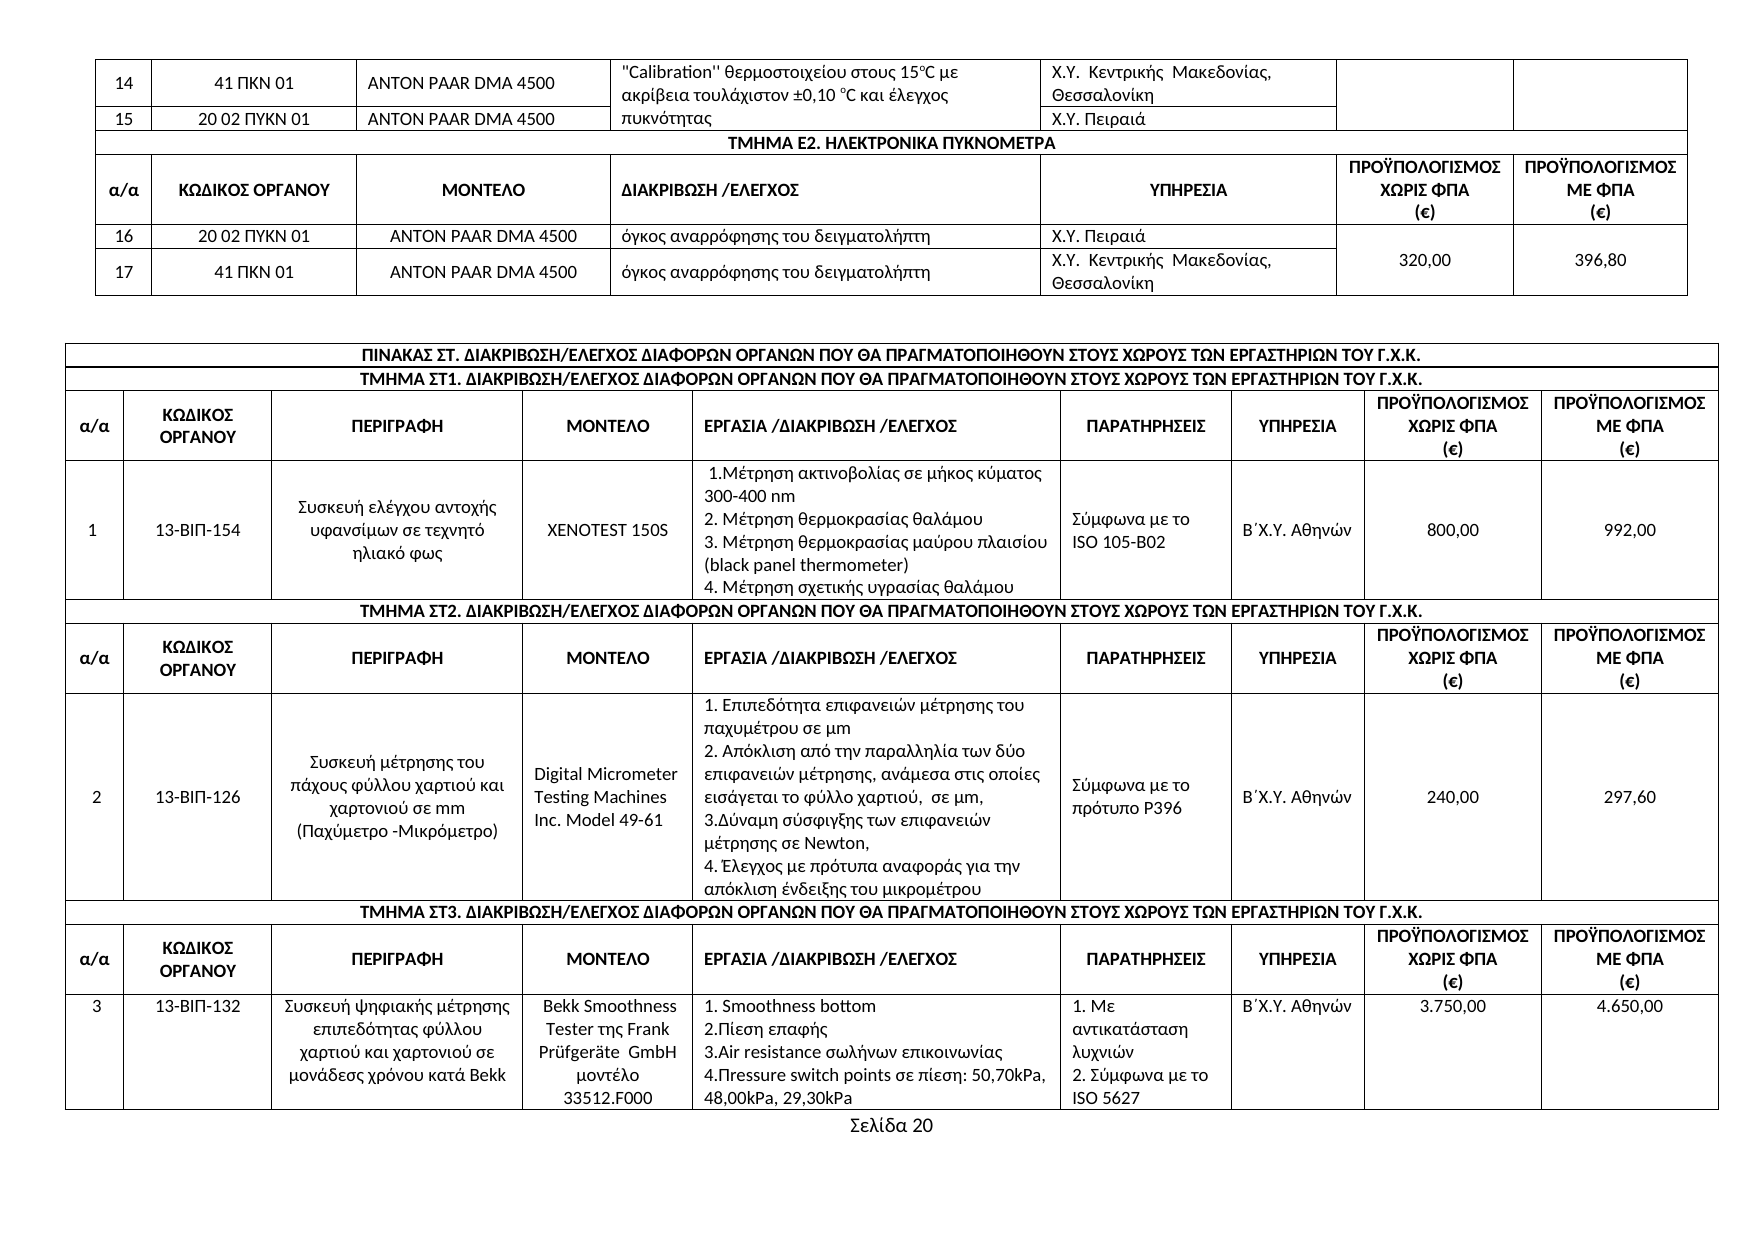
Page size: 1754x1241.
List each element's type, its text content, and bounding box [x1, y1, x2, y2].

table_header ΠΙΝΑΚΑΣ ΣΤ. ΔΙΑΚΡΙΒΩΣΗ/ΕΛΕΓΧΟΣ ΔΙΑΦΟΡΩΝ ΟΡΓΑΝΩΝ ΠΟΥ ΘΑ ΠΡΑΓΜΑΤΟΠΟΙΗΘΟΥΝ ΣΤΟΥΣ ΧΩΡΟΥΣ ΤΩΝ ΕΡΓΑΣΤΗΡΙΩΝ ΤΟΥ Γ.Χ.Κ. [66, 344, 1718, 366]
table_cell ΤΜΗΜΑ ΣΤ3. ΔΙΑΚΡΙΒΩΣΗ/ΕΛΕΓΧΟΣ ΔΙΑΦΟΡΩΝ ΟΡΓΑΝΩΝ ΠΟΥ ΘΑ ΠΡΑΓΜΑΤΟΠΟΙΗΘΟΥΝ ΣΤΟΥΣ ΧΩΡΟΥΣ ΤΩΝ ΕΡΓΑΣΤΗΡΙΩΝ ΤΟΥ Γ.Χ.Κ. [66, 901, 1718, 924]
table_cell 4.650,00 [1542, 995, 1718, 1109]
table_cell 41 ΠΚΝ 01 [152, 249, 356, 294]
table_cell ΤΜΗΜΑ Ε2. ΗΛΕΚΤΡΟΝΙΚΑ ΠΥΚΝΟΜΕΤΡΑ [96, 131, 1687, 154]
table_cell ΠΑΡΑΤΗΡΗΣΕΙΣ [1061, 925, 1231, 993]
table_cell ΥΠΗΡΕΣΙΑ [1232, 391, 1364, 460]
table_cell 17 [96, 249, 151, 294]
table_cell ΚΩΔΙΚΟΣ ΟΡΓΑΝΟΥ [124, 391, 271, 460]
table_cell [1061, 995, 1231, 1109]
table_cell Β΄Χ.Υ. Αθηνών [1232, 461, 1364, 599]
table_cell ΤΜΗΜΑ ΣΤ2. ΔΙΑΚΡΙΒΩΣΗ/ΕΛΕΓΧΟΣ ΔΙΑΦΟΡΩΝ ΟΡΓΑΝΩΝ ΠΟΥ ΘΑ ΠΡΑΓΜΑΤΟΠΟΙΗΘΟΥΝ ΣΤΟΥΣ ΧΩΡΟΥΣ ΤΩΝ ΕΡΓΑΣΤΗΡΙΩΝ ΤΟΥ Γ.Χ.Κ. [66, 600, 1718, 623]
table_cell 992,00 [1542, 461, 1718, 599]
table_cell 3.750,00 [1365, 995, 1541, 1109]
table_cell ΠΡΟΫΠΟΛΟΓΙΣΜΟΣ ΧΩΡΙΣ ΦΠΑ (€) [1337, 155, 1513, 224]
table_cell Συσκευή μέτρησης του πάχους φύλλου χαρτιού και χαρτονιού σε mm (Παχύμετρο -Μικρόμετρο) [272, 694, 522, 900]
table_cell ΠΕΡΙΓΡΑΦΗ [272, 391, 522, 460]
table_cell ΠΡΟΫΠΟΛΟΓΙΣΜΟΣ ΜΕ ΦΠΑ (€) [1542, 391, 1718, 460]
table_cell ΔΙΑΚΡΙΒΩΣΗ /ΕΛΕΓΧΟΣ [611, 155, 1040, 224]
table_cell Β΄Χ.Υ. Αθηνών [1232, 995, 1364, 1109]
table_cell όγκος αναρρόφησης του δειγματολήπτη [611, 249, 1040, 294]
table_cell ΤΜΗΜΑ ΣΤ1. ΔΙΑΚΡΙΒΩΣΗ/ΕΛΕΓΧΟΣ ΔΙΑΦΟΡΩΝ ΟΡΓΑΝΩΝ ΠΟΥ ΘΑ ΠΡΑΓΜΑΤΟΠΟΙΗΘΟΥΝ ΣΤΟΥΣ ΧΩΡΟΥΣ ΤΩΝ ΕΡΓΑΣΤΗΡΙΩΝ ΤΟΥ Γ.Χ.Κ. [66, 368, 1718, 390]
table_cell XENOTEST 150S [523, 461, 692, 599]
table_cell όγκος αναρρόφησης του δειγματολήπτη [611, 225, 1040, 248]
table_cell α/α [66, 925, 123, 993]
table_cell 41 ΠΚΝ 01 [152, 60, 356, 106]
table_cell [523, 995, 692, 1109]
table_cell ΚΩΔΙΚΟΣ ΟΡΓΑΝΟΥ [152, 155, 356, 224]
table_cell ΕΡΓΑΣΙΑ /ΔΙΑΚΡΙΒΩΣΗ /ΕΛΕΓΧΟΣ [693, 624, 1060, 692]
table_cell ΠΡΟΫΠΟΛΟΓΙΣΜΟΣ ΧΩΡΙΣ ΦΠΑ (€) [1365, 391, 1541, 460]
table_cell Β΄Χ.Υ. Αθηνών [1232, 694, 1364, 900]
table_cell 396,80 [1514, 225, 1687, 294]
table_cell ΕΡΓΑΣΙΑ /ΔΙΑΚΡΙΒΩΣΗ /ΕΛΕΓΧΟΣ [693, 925, 1060, 993]
table_cell ΜΟΝΤΕΛΟ [523, 925, 692, 993]
table_cell Σύμφωνα με το πρότυπο P396 [1061, 694, 1231, 900]
table_cell ΠΑΡΑΤΗΡΗΣΕΙΣ [1061, 624, 1231, 692]
table_cell 1 [66, 461, 123, 599]
table_cell α/α [66, 391, 123, 460]
table_cell ANTON PAAR DMA 4500 [357, 225, 610, 248]
table_cell ΠΑΡΑΤΗΡΗΣΕΙΣ [1061, 391, 1231, 460]
table_cell ΥΠΗΡΕΣΙΑ [1041, 155, 1336, 224]
table_cell ΠΕΡΙΓΡΑΦΗ [272, 925, 522, 993]
table_cell ΠΡΟΫΠΟΛΟΓΙΣΜΟΣ ΜΕ ΦΠΑ (€) [1542, 925, 1718, 993]
table_cell "Calibration'' θερμοστοιχείου στους 15οC με ακρίβεια τουλάχιστον ±0,10 οC και έλεγχος πυκνότητας [611, 60, 1040, 130]
table_cell Digital Micrometer Testing Machines Inc. Model 49-61 [523, 694, 692, 900]
table_cell ΠΡΟΫΠΟΛΟΓΙΣΜΟΣ ΜΕ ΦΠΑ (€) [1542, 624, 1718, 692]
table_cell 14 [96, 60, 151, 106]
table_cell ΜΟΝΤΕΛΟ [523, 624, 692, 692]
table_cell Χ.Υ. Πειραιά [1041, 107, 1336, 130]
table_cell ANTON PAAR DMA 4500 [357, 249, 610, 294]
table_cell ΕΡΓΑΣΙΑ /ΔΙΑΚΡΙΒΩΣΗ /ΕΛΕΓΧΟΣ [693, 391, 1060, 460]
table_cell ANTON PAAR DMA 4500 [357, 60, 610, 106]
table_cell 240,00 [1365, 694, 1541, 900]
table_cell 2 [66, 694, 123, 900]
table_cell Συσκευή ελέγχου αντοχής υφανσίμων σε τεχνητό ηλιακό φως [272, 461, 522, 599]
table_cell ΠΕΡΙΓΡΑΦΗ [272, 624, 522, 692]
table_cell 20 02 ΠΥΚΝ 01 [152, 107, 356, 130]
table_cell 13-ΒΙΠ-154 [124, 461, 271, 599]
table_cell 1. Επιπεδότητα επιφανειών μέτρησης του παχυμέτρου σε μm 2. Απόκλιση από την παραλληλία των δύο επιφανειών μέτρησης, ανάμεσα στις οποίες εισάγεται το φύλλο χαρτιού, σε μm, 3.Δύναμη σύσφιγξης των επιφανειών μέτρησης σε Newton, 4. Έλεγχος με πρότυπα αναφοράς για την απόκλιση ένδειξης του μικρομέτρου [693, 694, 1060, 900]
table_cell 16 [96, 225, 151, 248]
table_cell Σύμφωνα με το ISO 105-B02 [1061, 461, 1231, 599]
table_cell ΥΠΗΡΕΣΙΑ [1232, 624, 1364, 692]
table_cell α/α [96, 155, 151, 224]
table_cell 20 02 ΠΥΚΝ 01 [152, 225, 356, 248]
table_cell 15 [96, 107, 151, 130]
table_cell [272, 995, 522, 1109]
table_cell 13-ΒΙΠ-126 [124, 694, 271, 900]
table_cell Χ.Υ. Κεντρικής Μακεδονίας, Θεσσαλονίκη [1041, 60, 1336, 106]
table_cell 800,00 [1365, 461, 1541, 599]
table_cell ΠΡΟΫΠΟΛΟΓΙΣΜΟΣ ΜΕ ΦΠΑ (€) [1514, 155, 1687, 224]
table_cell ΠΡΟΫΠΟΛΟΓΙΣΜΟΣ ΧΩΡΙΣ ΦΠΑ (€) [1365, 624, 1541, 692]
table_cell ΠΡΟΫΠΟΛΟΓΙΣΜΟΣ ΧΩΡΙΣ ΦΠΑ (€) [1365, 925, 1541, 993]
table_cell α/α [66, 624, 123, 692]
table_cell Χ.Υ. Κεντρικής Μακεδονίας, Θεσσαλονίκη [1041, 249, 1336, 294]
table_cell 320,00 [1337, 225, 1513, 294]
table_cell 1.Μέτρηση ακτινοβολίας σε μήκος κύματος 300-400 nm 2. Μέτρηση θερμοκρασίας θαλάμου 3. Μέτρηση θερμοκρασίας μαύρου πλαισίου (black panel thermometer) 4. Μέτρηση σχετικής υγρασίας θαλάμου [693, 461, 1060, 599]
table_cell 13-ΒΙΠ-132 [124, 995, 271, 1109]
table_cell ΜΟΝΤΕΛΟ [523, 391, 692, 460]
table_cell ΚΩΔΙΚΟΣ ΟΡΓΑΝΟΥ [124, 624, 271, 692]
table_cell ΜΟΝΤΕΛΟ [357, 155, 610, 224]
table_cell Χ.Υ. Πειραιά [1041, 225, 1336, 248]
table_cell 3 [66, 995, 123, 1109]
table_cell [693, 995, 1060, 1109]
table_cell 297,60 [1542, 694, 1718, 900]
table_cell ANTON PAAR DMA 4500 [357, 107, 610, 130]
table_cell ΚΩΔΙΚΟΣ ΟΡΓΑΝΟΥ [124, 925, 271, 993]
table_cell ΥΠΗΡΕΣΙΑ [1232, 925, 1364, 993]
